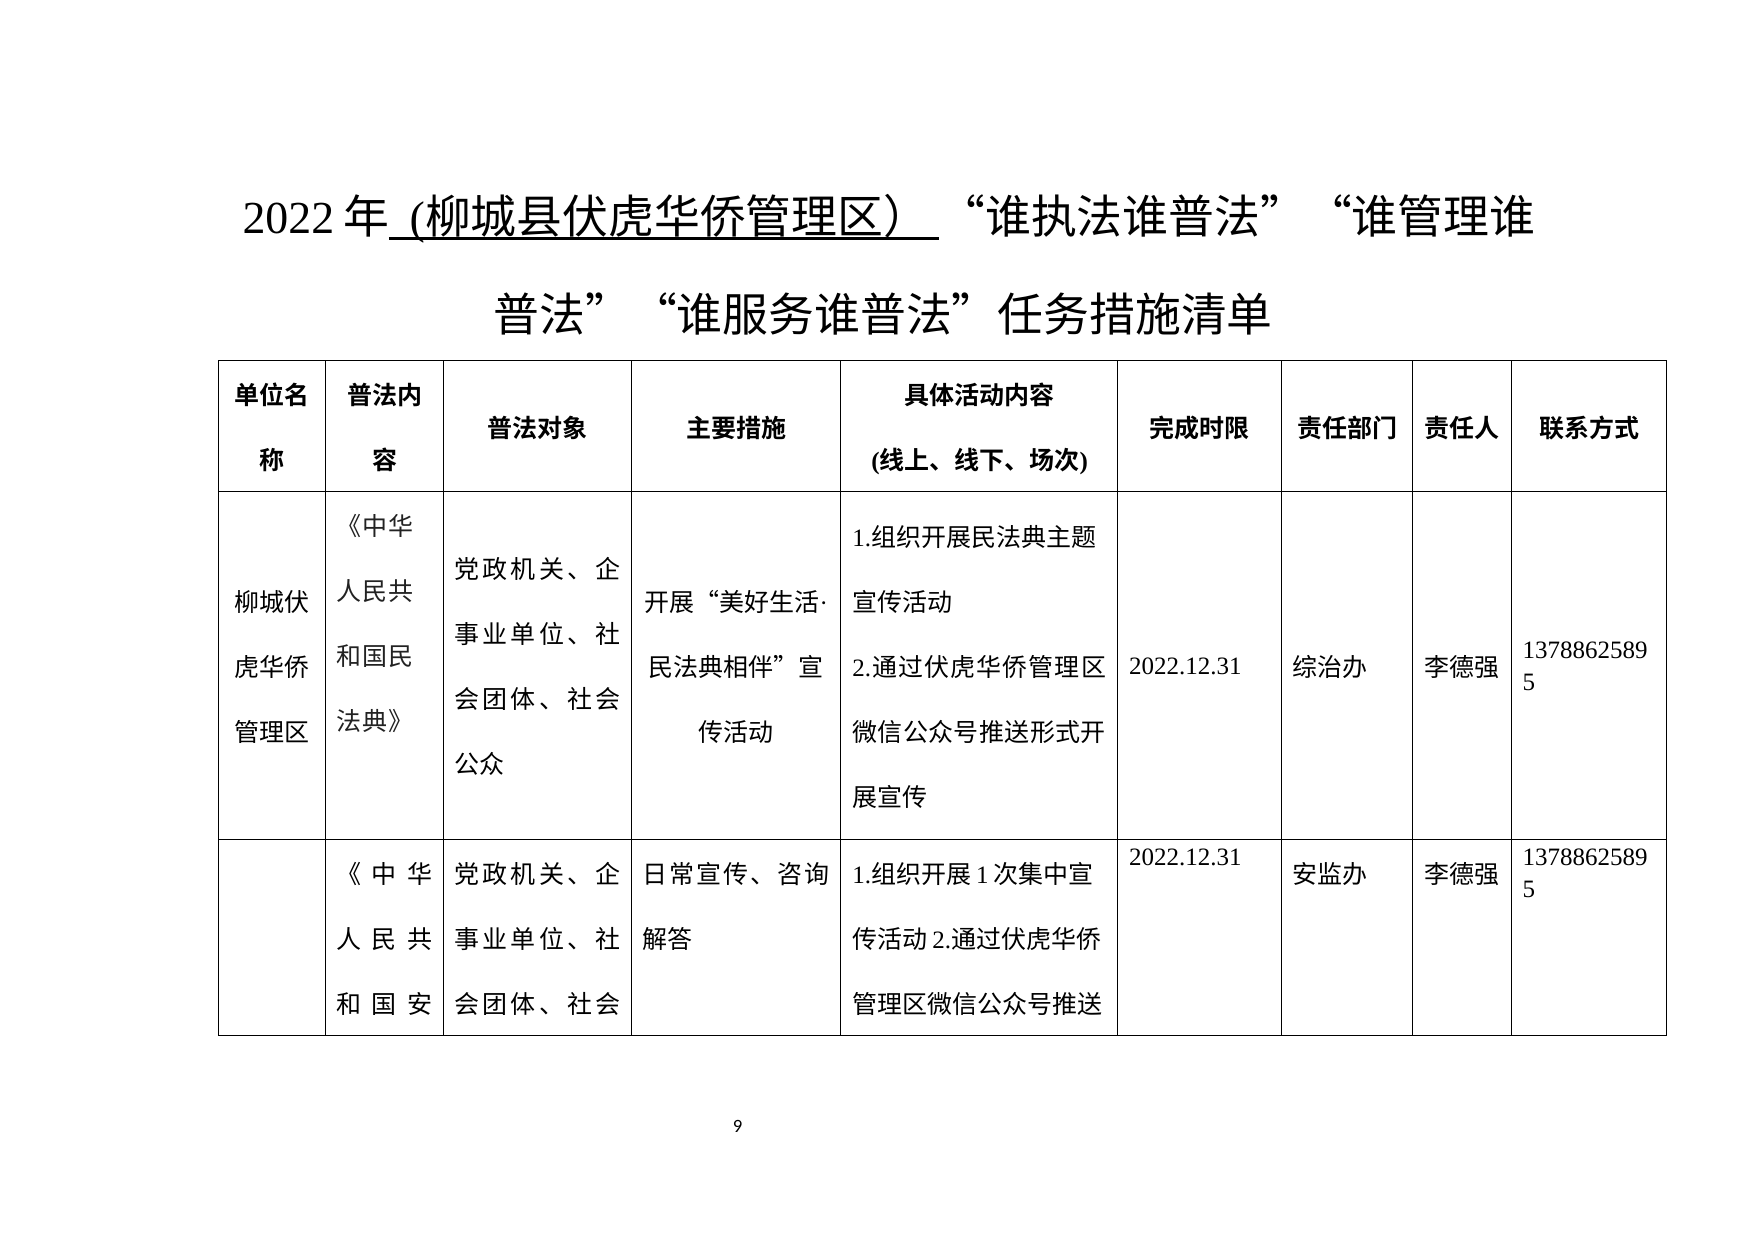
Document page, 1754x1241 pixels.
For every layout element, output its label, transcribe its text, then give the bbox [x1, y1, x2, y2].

table_cell 综治办 [1282, 492, 1412, 839]
table_cell 2022.12.31 [1118, 840, 1281, 1035]
table_cell 13788625895 [1512, 492, 1666, 839]
table_cell 1.组织开展民法典主题宣传活动 2.通过伏虎华侨管理区微信公众号推送形式开展宣传 [841, 492, 1117, 839]
table_header 完成时限 [1118, 361, 1281, 491]
table_cell 开展“美好生活·民法典相伴”宣传活动 [632, 492, 840, 839]
table_header 单位名称 [219, 361, 325, 491]
table_cell 李德强 [1413, 840, 1511, 1035]
table_cell 安监办 [1282, 840, 1412, 1035]
table_header 责任部门 [1282, 361, 1412, 491]
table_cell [841, 840, 1117, 1035]
table_cell 日常宣传、咨询解答 [632, 840, 840, 1035]
table_cell 《中华人民共和国安全生产法》 [326, 840, 443, 1035]
table_cell [219, 840, 325, 1035]
table_header 责任人 [1413, 361, 1511, 491]
text 2022年 (柳城县伏虎华侨管理区） “谁执法谁普法”“谁管理谁普法”“谁服务谁普法”任务措施清单 [218, 165, 1547, 360]
table_header 具体活动内容 (线上、线下、场次) [841, 361, 1117, 491]
table_cell 2022.12.31 [1118, 492, 1281, 839]
table_header 联系方式 [1512, 361, 1666, 491]
table_header 主要措施 [632, 361, 840, 491]
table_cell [444, 840, 631, 1035]
table_cell 党政机关、企事业单位、社会团体、社会公众 [444, 492, 631, 839]
table_cell 李德强 [1413, 492, 1511, 839]
table_cell 《中华人民共和国民法典》 [326, 492, 443, 839]
table_header 普法对象 [444, 361, 631, 491]
table_cell 柳城伏虎华侨管理区 [219, 492, 325, 839]
table_header 普法内容 [326, 361, 443, 491]
table_cell 13788625895 [1512, 840, 1666, 1035]
